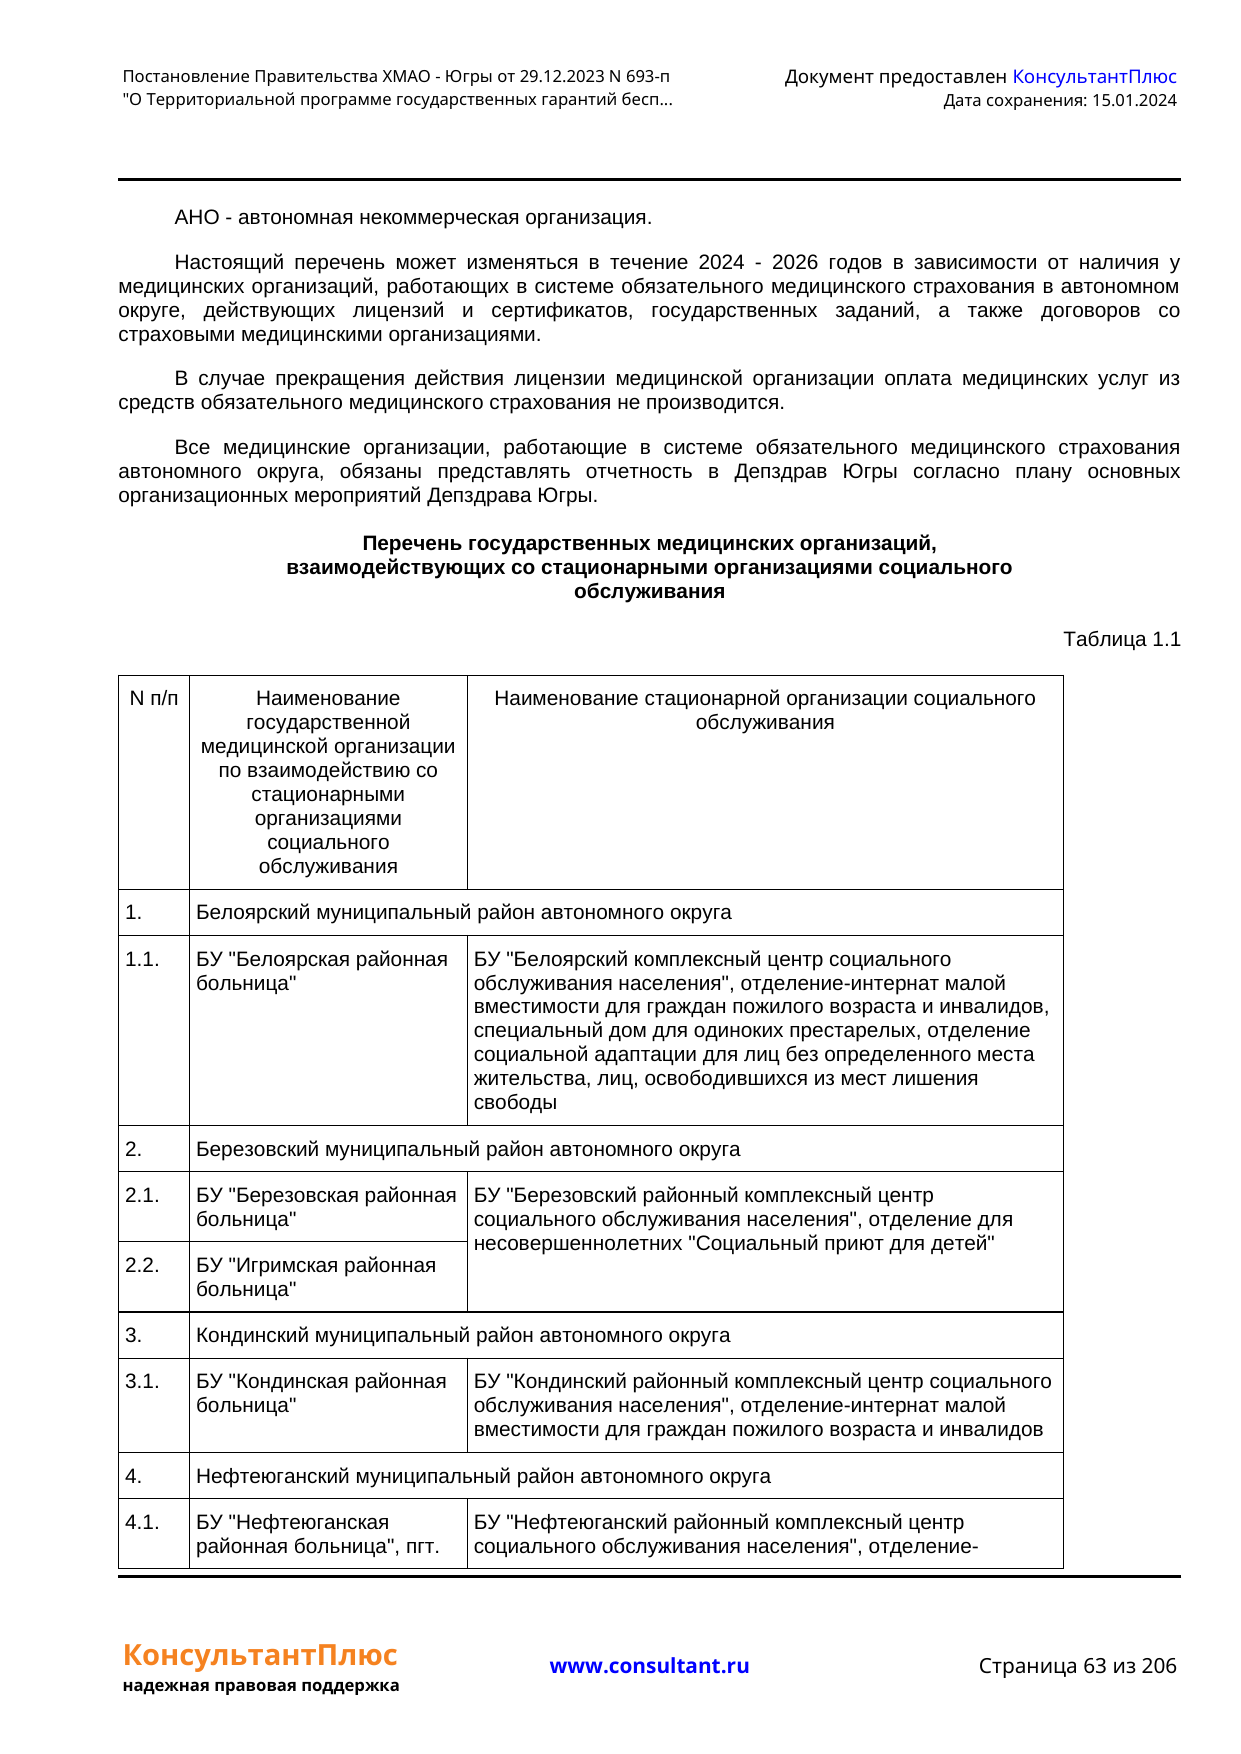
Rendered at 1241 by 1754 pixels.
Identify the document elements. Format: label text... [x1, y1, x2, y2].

table_cell БУ "Игримская районная больница" [190, 1242, 467, 1311]
table_header Наименование стационарной организации социального обслуживания [468, 676, 1063, 888]
table_cell 4. [119, 1453, 189, 1498]
table_cell БУ "Белоярская районная больница" [190, 936, 467, 1125]
table_cell 2.2. [119, 1242, 189, 1311]
table_cell 4.1. [119, 1499, 189, 1568]
table_cell БУ "Кондинский районный комплексный центр социального обслуживания населения", отделение-интернат малой вместимости для граждан пожилого возраста и инвалидов [468, 1359, 1063, 1452]
table_header N п/п [119, 676, 189, 888]
title взаимодействующих со стационарными организациями социального [118, 555, 1181, 579]
table_cell Кондинский муниципальный район автономного округа [190, 1313, 1063, 1358]
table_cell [190, 1499, 467, 1568]
table_cell 2.1. [119, 1172, 189, 1241]
table_cell 3.1. [119, 1359, 189, 1452]
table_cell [468, 1499, 1063, 1568]
table_cell Нефтеюганский муниципальный район автономного округа [190, 1453, 1063, 1498]
title обслуживания [118, 579, 1181, 603]
table_cell Березовский муниципальный район автономного округа [190, 1126, 1063, 1171]
table_cell 2. [119, 1126, 189, 1171]
table_cell Белоярский муниципальный район автономного округа [190, 890, 1063, 935]
table_cell БУ "Березовская районная больница" [190, 1172, 467, 1241]
table_cell БУ "Березовский районный комплексный центр социального обслуживания населения", отделение для несовершеннолетних "Социальный приют для детей" [468, 1172, 1063, 1311]
table_cell 1. [119, 890, 189, 935]
text Все медицинские организации, работающие в системе обязательного медицинского страхования автономного округа, обязаны представлять отчетность в Депздрав Югры согласно плану основных организационных мероприятий Депздрава Югры. [118, 435, 1181, 507]
table_cell БУ "Белоярский комплексный центр социального обслуживания населения", отделение-интернат малой вместимости для граждан пожилого возраста и инвалидов, специальный дом для одиноких престарелых, отделение социальной адаптации для лиц без определенного места жительства, лиц, освободившихся из мест лишения свободы [468, 936, 1063, 1125]
table_cell 3. [119, 1313, 189, 1358]
text Таблица 1.1 [118, 627, 1181, 651]
text АНО - автономная некоммерческая организация. [118, 205, 1181, 229]
table_header Наименование государственной медицинской организации по взаимодействию со стационарными организациями социального обслуживания [190, 676, 467, 888]
text Настоящий перечень может изменяться в течение 2024 - 2026 годов в зависимости от наличия у медицинских организаций, работающих в системе обязательного медицинского страхования в автономном округе, действующих лицензий и сертификатов, государственных заданий, а также договоров со страховыми медицинскими организациями. [118, 249, 1181, 345]
table_cell 1.1. [119, 936, 189, 1125]
title Перечень государственных медицинских организаций, [118, 531, 1181, 555]
table_cell БУ "Кондинская районная больница" [190, 1359, 467, 1452]
text В случае прекращения действия лицензии медицинской организации оплата медицинских услуг из средств обязательного медицинского страхования не производится. [118, 366, 1181, 414]
